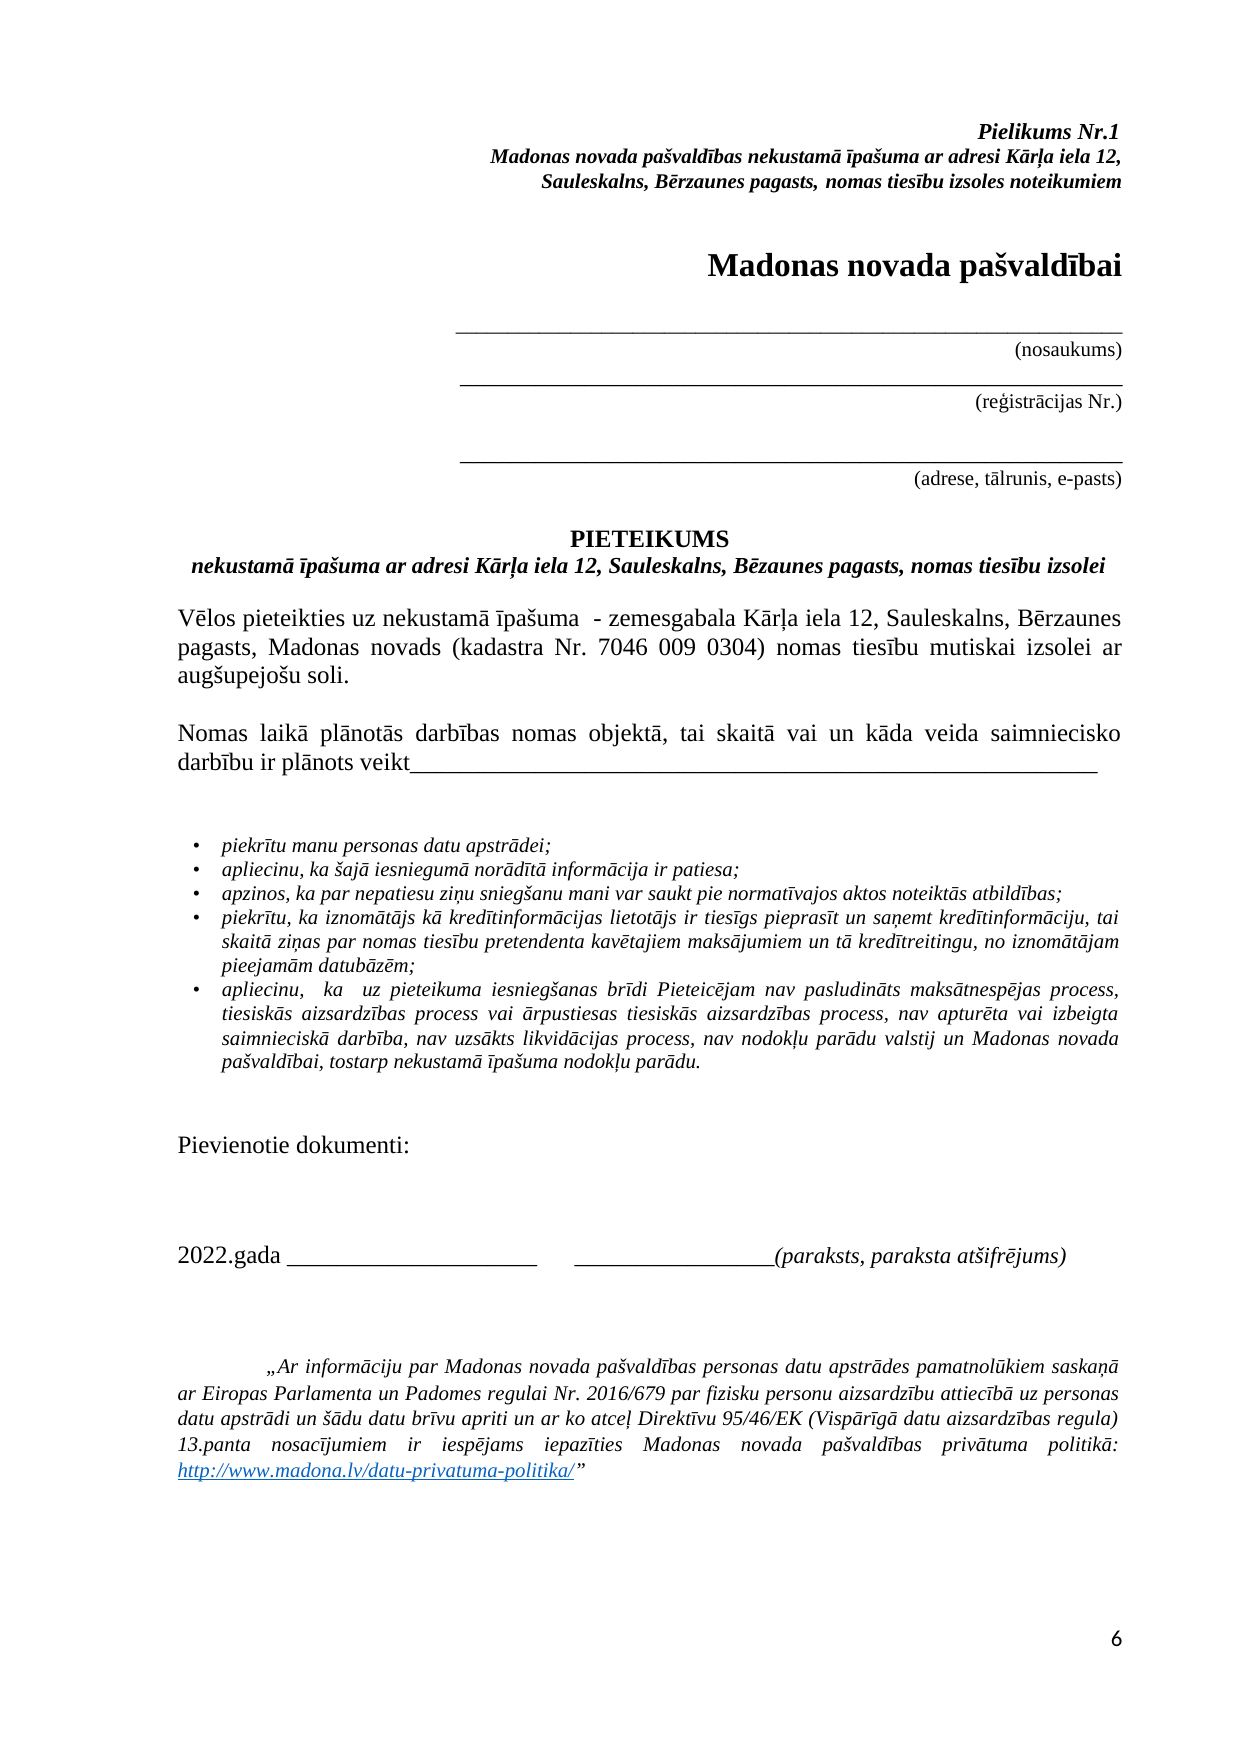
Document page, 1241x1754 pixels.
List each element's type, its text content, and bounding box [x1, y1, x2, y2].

text Vēlos pieteikties uz nekustamā īpašuma - zemesgabala Kārļa iela 12, Sauleskalns, Bērzaunes pagasts, Madonas novads (kadastra Nr. 7046 009 0304) nomas tiesību mutiskai izsolei ar augšupejošu soli. [177, 603, 1122, 689]
text Pievienotie dokumenti: [177, 1130, 1122, 1159]
text nekustamā īpašuma ar adresi Kārļa iela 12, Sauleskalns, Bēzaunes pagasts, nomas tiesību izsolei [177, 552, 1122, 579]
list apliecinu, ka šajā iesniegumā norādītā informācija ir patiesa; [192, 857, 1122, 881]
text Nomas laikā plānotās darbības nomas objektā, tai skaitā vai un kāda veida saimniecisko darbību ir plānots veikt_______________________________________________________ [410, 747, 1122, 775]
text Sauleskalns, Bērzaunes pagasts, nomas tiesību izsoles noteikumiem [177, 168, 1122, 193]
text „Ar informāciju par Madonas novada pašvaldības personas datu apstrādes pamatnolūkiem saskaņā ar Eiropas Parlamenta un Padomes regulai Nr. 2016/679 par fizisku personu aizsardzību attiecībā uz personas datu apstrādi un šādu datu brīvu apriti un ar ko atceļ Direktīvu 95/46/EK (Vispārīgā datu aizsardzības regula) 13.panta nosacījumiem ir iespējams iepazīties Madonas novada pašvaldības privātuma politikā: http://www.madona.lv/datu-privatuma-politika/” [177, 1354, 1122, 1482]
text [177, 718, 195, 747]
text 2022.gada ____________________ ________________(paraksts, paraksta atšifrējums) [177, 1240, 1122, 1269]
text (nosaukums) [177, 336, 1122, 361]
list apliecinu, ka uz pieteikuma iesniegšanas brīdi Pieteicējam nav pasludināts maksātnespējas process, tiesiskās aizsardzības process vai ārpustiesas tiesiskās aizsardzības process, nav apturēta vai izbeigta saimnieciskā darbība, nav uzsākts likvidācijas process, nav nodokļu parādu valstij un Madonas novada pašvaldībai, tostarp nekustamā īpašuma nodokļu parādu. [192, 977, 1122, 1073]
list apzinos, ka par nepatiesu ziņu sniegšanu mani var saukt pie normatīvajos aktos noteiktās atbildības; [192, 881, 1122, 905]
text (reģistrācijas Nr.) [177, 389, 1122, 413]
text _____________________________________________________ [177, 437, 1122, 466]
text Madonas novada pašvaldības nekustamā īpašuma ar adresi Kārļa iela 12, [177, 144, 1122, 168]
list piekrītu manu personas datu apstrādei; [192, 833, 1122, 857]
list piekrītu, ka iznomātājs kā kredītinformācijas lietotājs ir tiesīgs pieprasīt un saņemt kredītinformāciju, tai skaitā ziņas par nomas tiesību pretendenta kavētajiem maksājumiem un tā kredītreitingu, no iznomātājam pieejamām datubāzēm; [192, 905, 1122, 977]
text Pielikums Nr.1 [177, 118, 1122, 144]
text Madonas novada pašvaldībai [552, 245, 1122, 284]
text ________________________________________________________________ [177, 312, 1122, 336]
text _____________________________________________________ [177, 361, 1122, 389]
text (adrese, tālrunis, e-pasts) [177, 466, 1122, 490]
